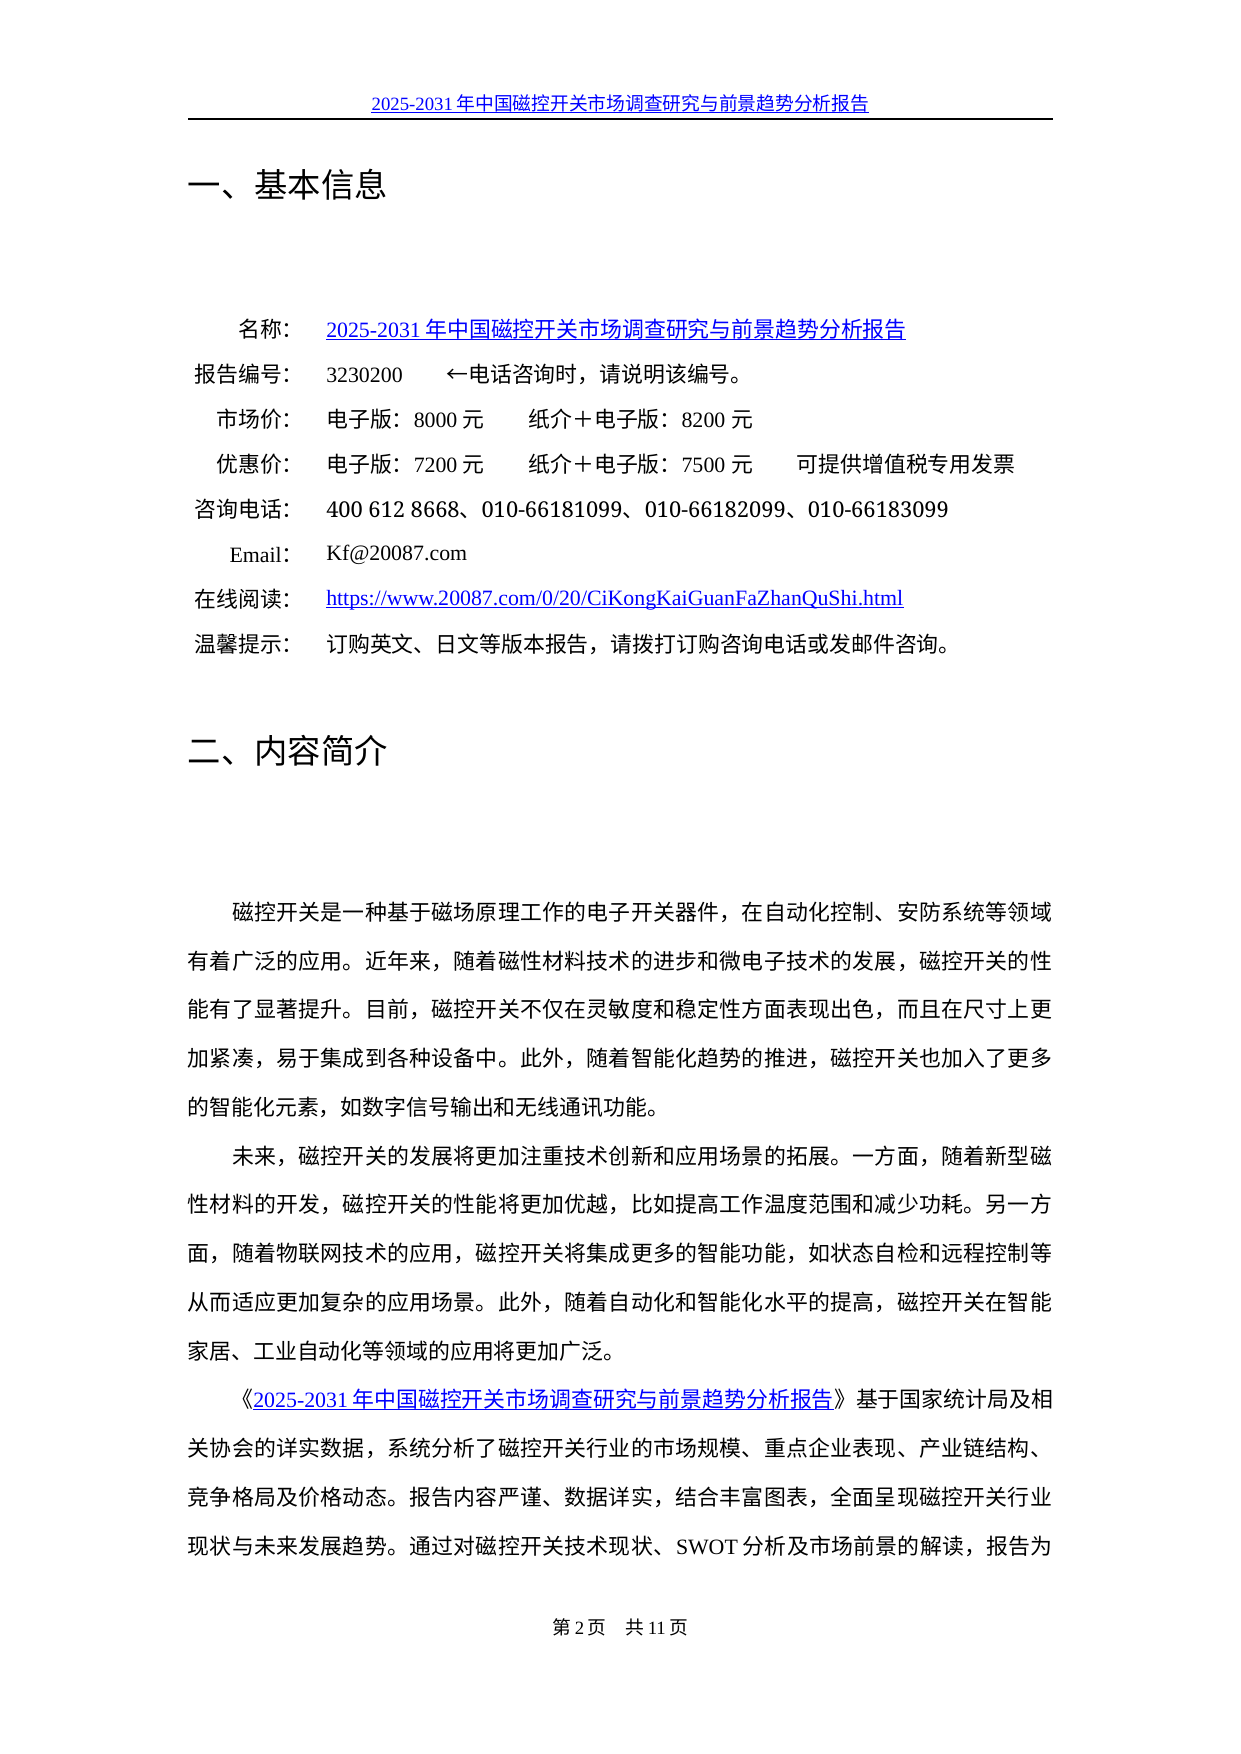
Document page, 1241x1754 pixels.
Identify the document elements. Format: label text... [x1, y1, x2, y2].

table_cell 温馨提示： [167, 627, 315, 672]
table_cell 电子版：8000 元 纸介＋电子版：8200 元 [315, 402, 1073, 447]
table_cell 电子版：7200 元 纸介＋电子版：7500 元 可提供增值税专用发票 [315, 447, 1073, 492]
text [187, 894, 1053, 1561]
table_header 名称： [167, 312, 315, 357]
table_cell 3230200 ←电话咨询时，请说明该编号。 [315, 357, 1073, 402]
table_cell 在线阅读： [167, 582, 315, 627]
table_cell 报告编号： [167, 357, 315, 402]
table_cell 咨询电话： [167, 492, 315, 537]
table_cell 400 612 8668、010-66181099、010-66182099、010-66183099 [315, 492, 1073, 537]
table_cell 优惠价： [167, 447, 315, 492]
table_cell 市场价： [167, 402, 315, 447]
table_cell Email： [167, 537, 315, 582]
table_header 2025-2031年中国磁控开关市场调查研究与前景趋势分析报告 [315, 312, 1073, 357]
table_cell Kf@20087.com [315, 537, 1073, 582]
title 一、基本信息 [187, 150, 1053, 215]
table_cell 订购英文、日文等版本报告，请拨打订购咨询电话或发邮件咨询。 [315, 627, 1073, 672]
table_cell [315, 582, 1073, 627]
title 二、内容简介 [187, 717, 1053, 782]
